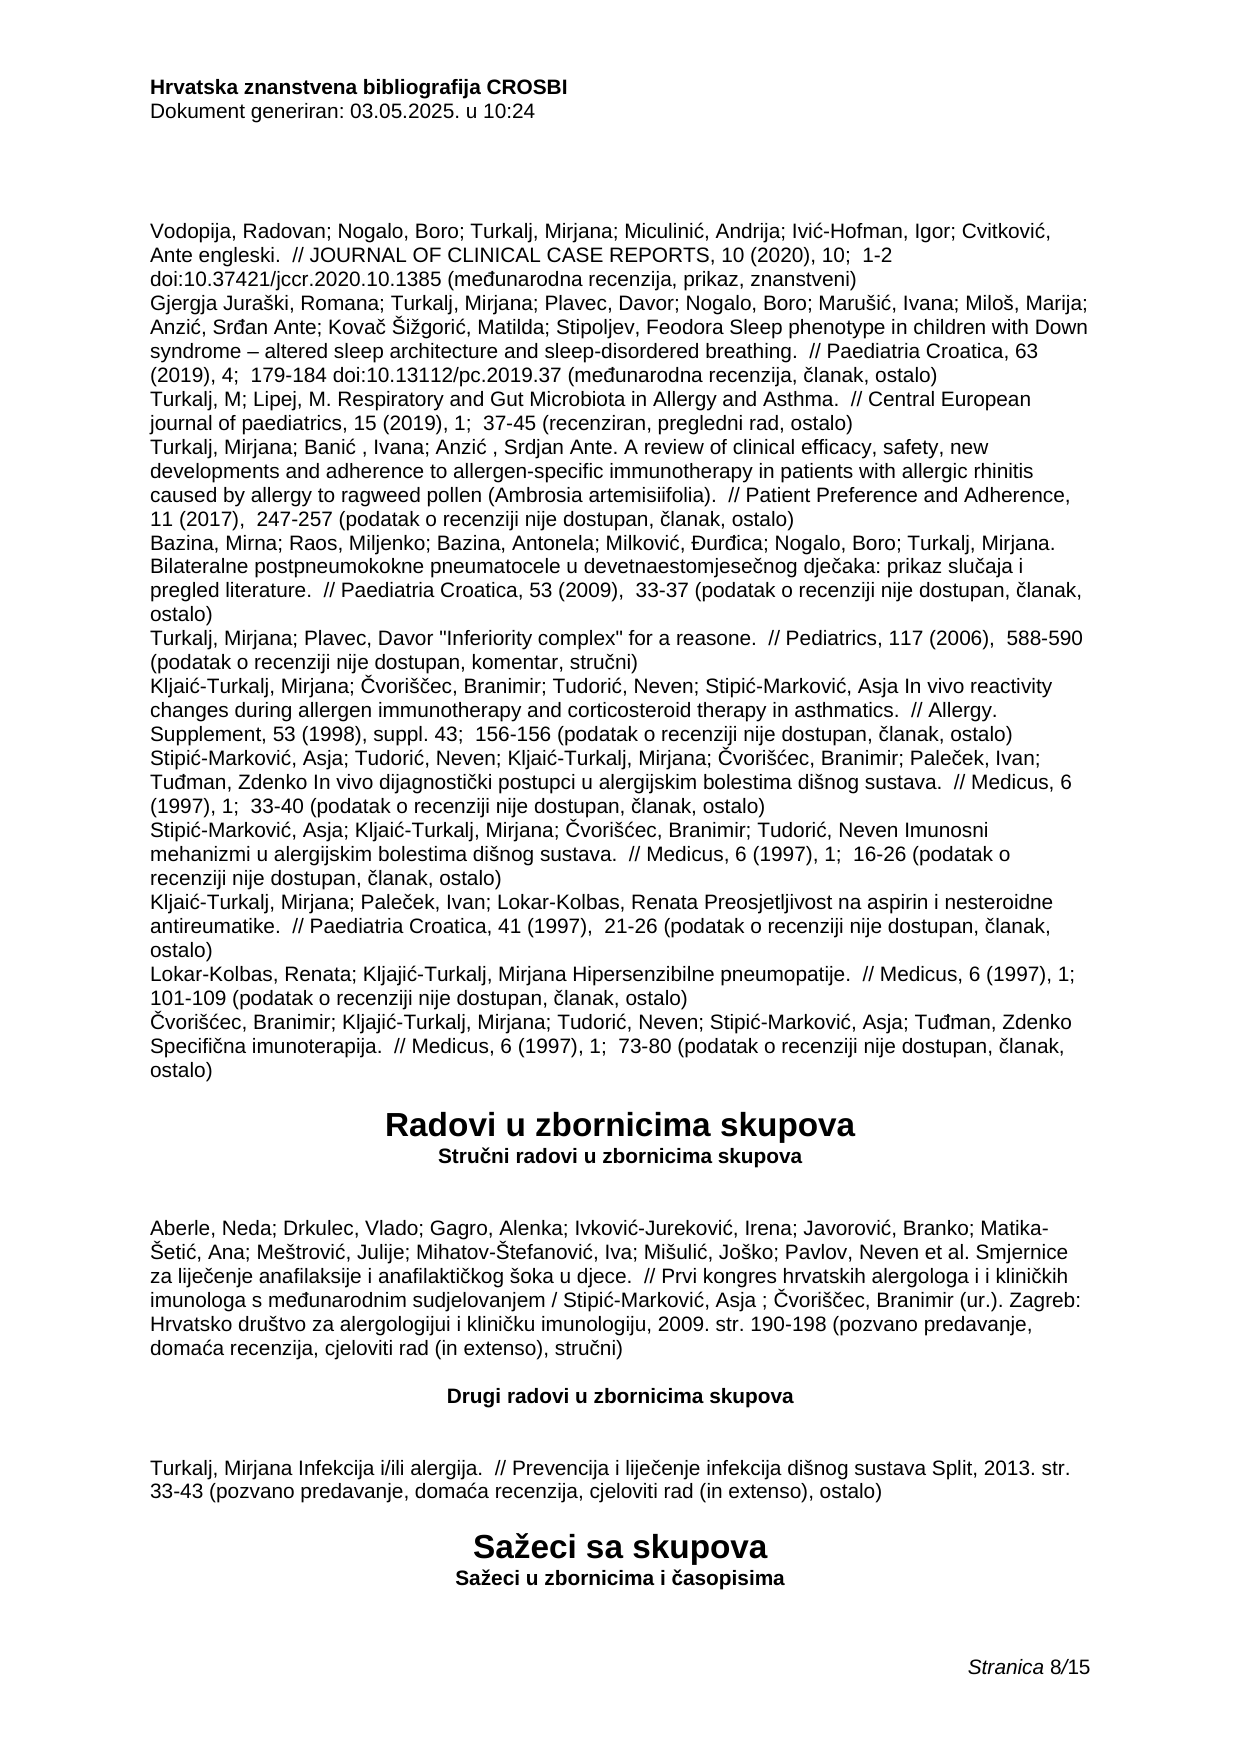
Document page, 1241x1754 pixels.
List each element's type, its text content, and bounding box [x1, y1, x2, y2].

text Čvorišćec, Branimir; Kljajić-Turkalj, Mirjana; Tudorić, Neven; Stipić-Marković, Asja; Tuđman, Zdenko [150, 1009, 1090, 1081]
text Turkalj, Mirjana [150, 1455, 1090, 1503]
text Aberle, Neda; Drkulec, Vlado; Gagro, Alenka; Ivković-Jureković, Irena; Javorović, Branko; Matika-Šetić, Ana; Meštrović, Julije; Mihatov-Štefanović, Iva; Mišulić, Joško; Pavlov, Neven et al. [150, 1216, 1090, 1359]
subtitle Sažeci sa skupova [150, 1527, 1090, 1566]
text Bazina, Mirna; Raos, Miljenko; Bazina, Antonela; Milković, Đurđica; Nogalo, Boro; Turkalj, Mirjana. [150, 530, 1090, 626]
text Lokar-Kolbas, Renata; Kljajić-Turkalj, Mirjana [150, 962, 1090, 1009]
text Stipić-Marković, Asja; Tudorić, Neven; Kljaić-Turkalj, Mirjana; Čvorišćec, Branimir; Paleček, Ivan; Tuđman, Zdenko [150, 746, 1090, 818]
text Kljaić-Turkalj, Mirjana; Paleček, Ivan; Lokar-Kolbas, Renata [150, 890, 1090, 962]
text Vodopija, Radovan; Nogalo, Boro; Turkalj, Mirjana; Miculinić, Andrija; Ivić-Hofman, Igor; Cvitković, Ante [150, 219, 1090, 291]
text Stipić-Marković, Asja; Kljaić-Turkalj, Mirjana; Čvorišćec, Branimir; Tudorić, Neven [150, 818, 1090, 890]
subtitle Drugi radovi u zbornicima skupova [150, 1383, 1090, 1407]
text Turkalj, M; Lipej, M. [150, 387, 1090, 434]
text Gjergja Juraški, Romana; Turkalj, Mirjana; Plavec, Davor; Nogalo, Boro; Marušić, Ivana; Miloš, Marija; Anzić, Srđan Ante; Kovač Šižgorić, Matilda; Stipoljev, Feodora [150, 291, 1090, 387]
text Kljaić-Turkalj, Mirjana; Čvoriščec, Branimir; Tudorić, Neven; Stipić-Marković, Asja [150, 674, 1090, 746]
subtitle Sažeci u zbornicima i časopisima [150, 1566, 1090, 1589]
text Turkalj, Mirjana; Plavec, Davor [150, 626, 1090, 674]
text Turkalj, Mirjana; Banić , Ivana; Anzić , Srdjan Ante. [150, 434, 1090, 530]
subtitle Radovi u zbornicima skupova [150, 1105, 1090, 1144]
subtitle Stručni radovi u zbornicima skupova [150, 1144, 1090, 1168]
